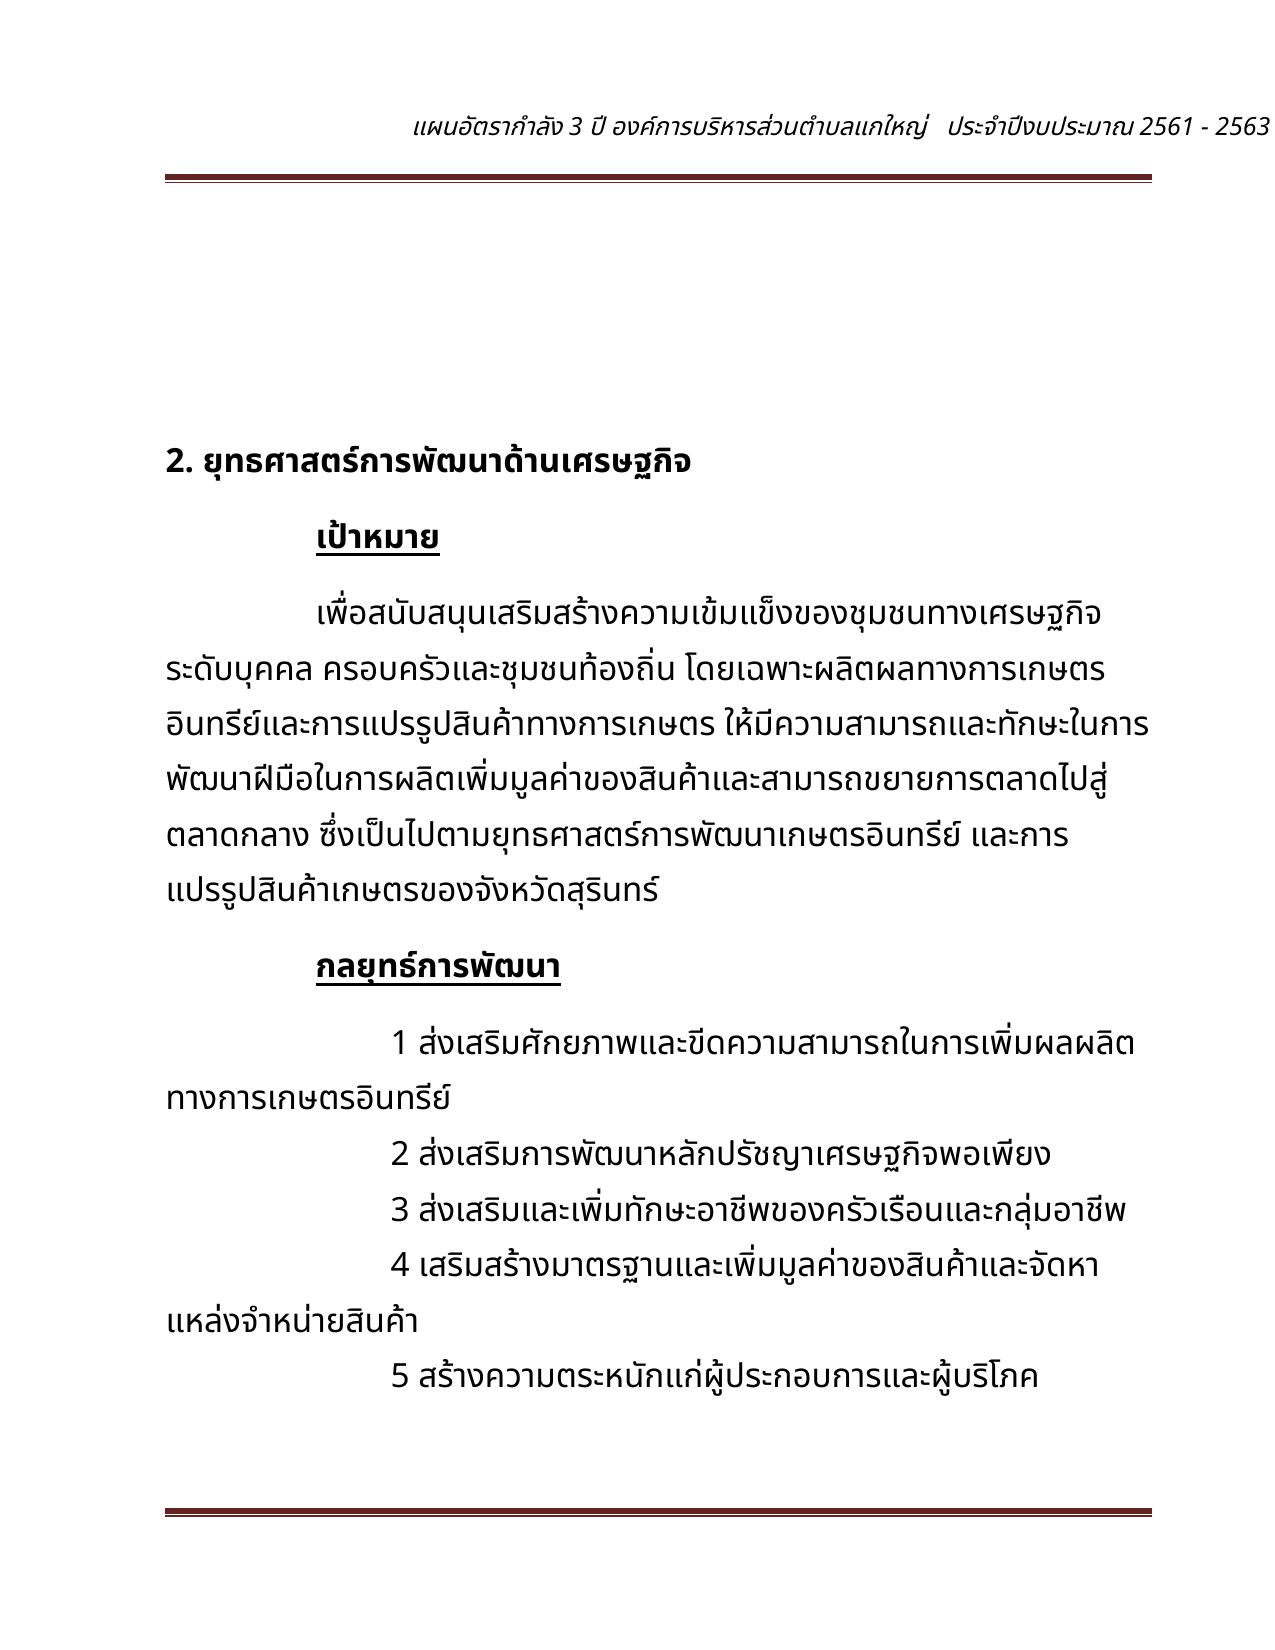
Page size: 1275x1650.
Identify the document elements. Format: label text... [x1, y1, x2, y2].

text 3 ส่งเสริมและเพิ่มทักษะอาชีพของครัวเรือนและกลุ่มอาชีพ [165, 1185, 1152, 1236]
text กลยุทธ์การพัฒนา [165, 942, 1152, 993]
text 1 ส่งเสริมศักยภาพและขีดความสามารถในการเพิ่มผลผลิตทางการเกษตรอินทรีย์ [165, 1019, 1152, 1125]
text 5 สร้างความตระหนักแก่ผู้ประกอบการและผู้บริโภค [165, 1352, 1152, 1403]
text เพื่อสนับสนุนเสริมสร้างความเข้มแข็งของชุมชนทางเศรษฐกิจระดับบุคคล ครอบครัวและชุมชนท้องถิ่น โดยเฉพาะผลิตผลทางการเกษตรอินทรีย์และการแปรรูปสินค้าทางการเกษตร ให้มีความสามารถและทักษะในการพัฒนาฝีมือในการผลิตเพิ่มมูลค่าของสินค้าและสามารถขยายการตลาดไปสู่ตลาดกลาง ซึ่งเป็นไปตามยุทธศาสตร์การพัฒนาเกษตรอินทรีย์ และการแปรรูปสินค้าเกษตรของจังหวัดสุรินทร์ [165, 589, 1152, 917]
text 4 เสริมสร้างมาตรฐานและเพิ่มมูลค่าของสินค้าและจัดหาแหล่งจำหน่ายสินค้า [165, 1241, 1152, 1347]
text 2 ส่งเสริมการพัฒนาหลักปรัชญาเศรษฐกิจพอเพียง [165, 1130, 1152, 1180]
text 2. ยุทธศาสตร์การพัฒนาด้านเศรษฐกิจ [165, 436, 1152, 487]
text เป้าหมาย [165, 513, 1152, 563]
